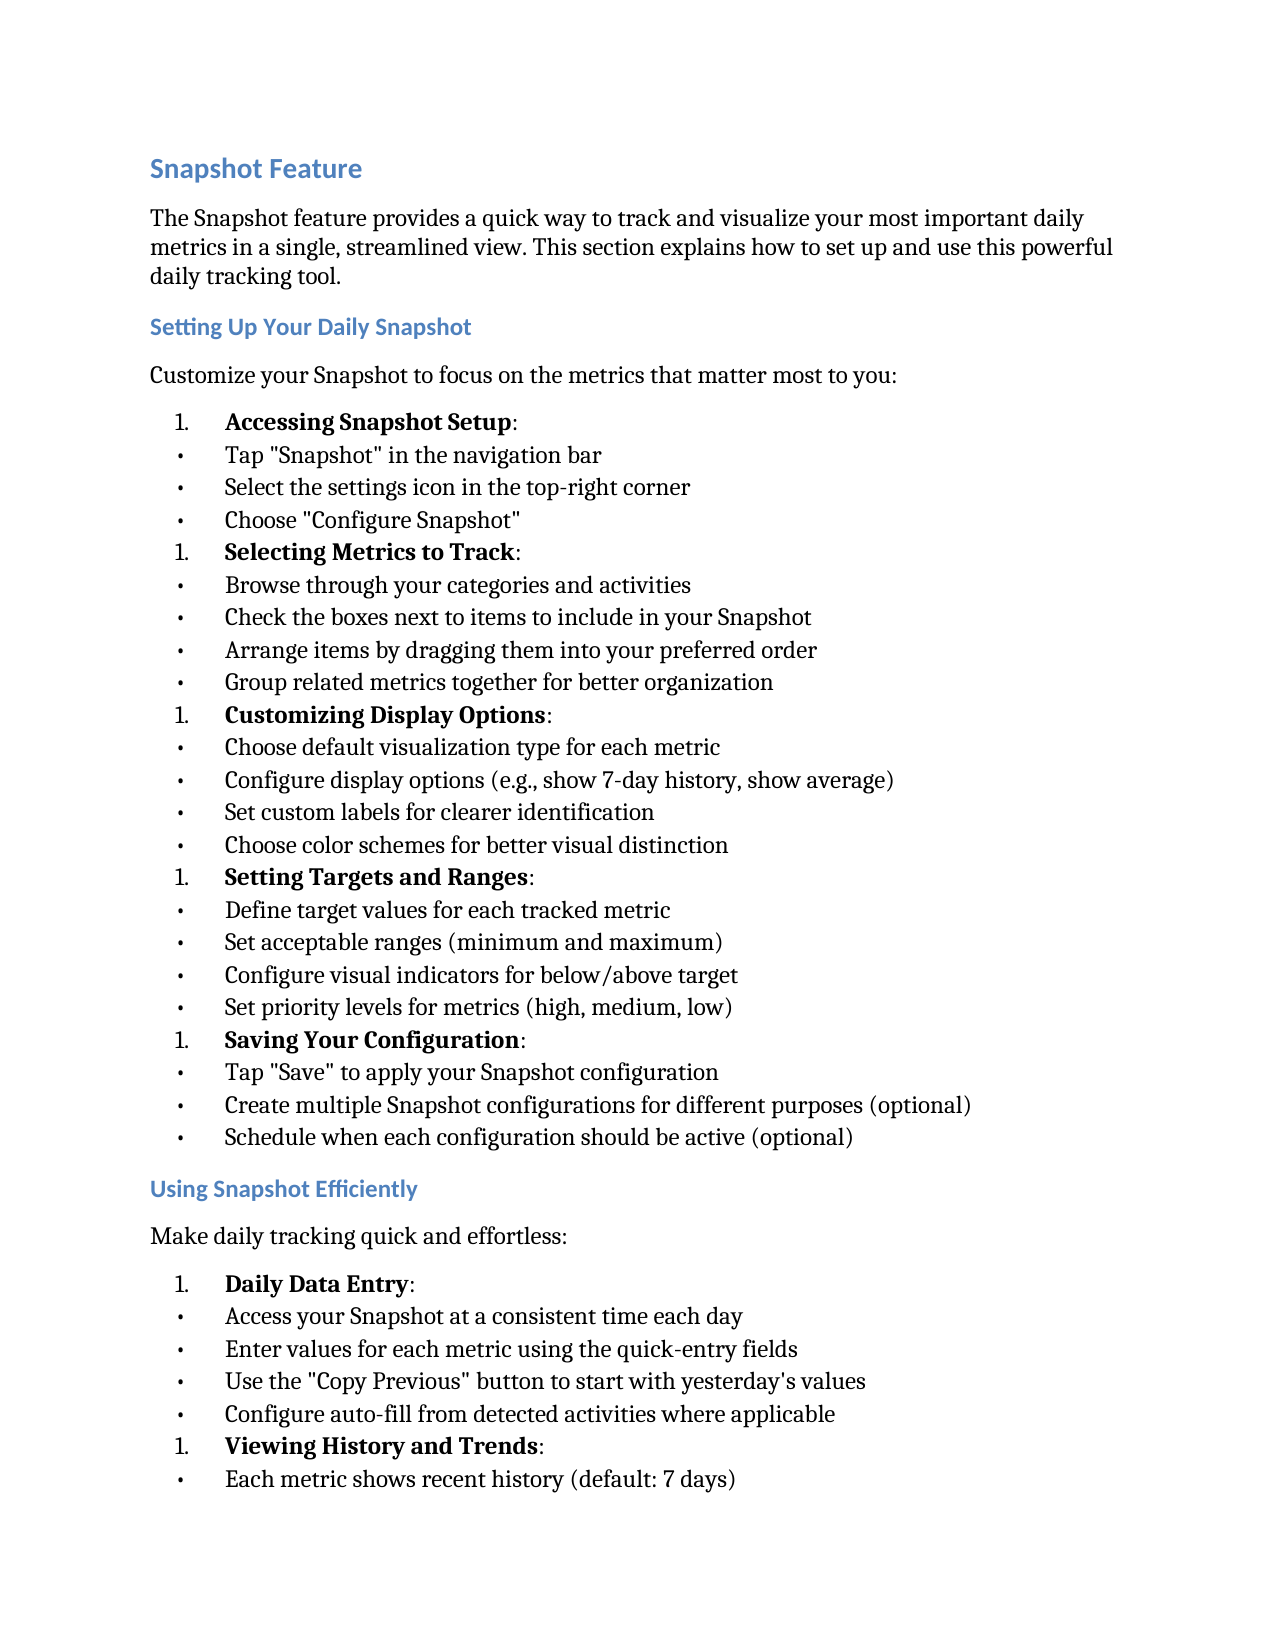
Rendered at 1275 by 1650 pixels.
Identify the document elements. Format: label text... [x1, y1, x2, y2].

list Saving Your Configuration: [175, 1026, 1125, 1054]
list Access your Snapshot at a consistent time each day [175, 1302, 1125, 1331]
list Accessing Snapshot Setup: [175, 408, 1125, 437]
list Set priority levels for metrics (high, medium, low) [175, 993, 1125, 1022]
text Customize your Snapshot to focus on the metrics that matter most to you: [150, 361, 1125, 389]
list Browse through your categories and activities [175, 571, 1125, 599]
list Use the "Copy Previous" button to start with yesterday's values [175, 1367, 1125, 1396]
subtitle Using Snapshot Efficiently [150, 1173, 1125, 1203]
list Choose "Configure Snapshot" [175, 506, 1125, 534]
list Setting Targets and Ranges: [175, 863, 1125, 892]
list Configure display options (e.g., show 7-day history, show average) [175, 766, 1125, 794]
list Each metric shows recent history (default: 7 days) [175, 1464, 1125, 1493]
list Viewing History and Trends: [175, 1432, 1125, 1461]
list Define target values for each tracked metric [175, 896, 1125, 924]
list Set custom labels for clearer identification [175, 798, 1125, 827]
list Group related metrics together for better organization [175, 668, 1125, 697]
text The Snapshot feature provides a quick way to track and visualize your most important daily metrics in a single, streamlined view. This section explains how to set up and use this powerful daily tracking tool. [150, 204, 1125, 291]
list Select the settings icon in the top-right corner [175, 473, 1125, 502]
list Selecting Metrics to Track: [175, 538, 1125, 567]
list Check the boxes next to items to include in your Snapshot [175, 603, 1125, 632]
list Arrange items by dragging them into your preferred order [175, 636, 1125, 664]
text Make daily tracking quick and effortless: [150, 1222, 1125, 1251]
list Create multiple Snapshot configurations for different purposes (optional) [175, 1091, 1125, 1119]
list Tap "Snapshot" in the navigation bar [175, 441, 1125, 469]
list Schedule when each configuration should be active (optional) [175, 1123, 1125, 1152]
list Configure auto-fill from detected activities where applicable [175, 1399, 1125, 1428]
list Customizing Display Options: [175, 701, 1125, 729]
list Tap "Save" to apply your Snapshot configuration [175, 1058, 1125, 1087]
list Enter values for each metric using the quick-entry fields [175, 1334, 1125, 1363]
list Daily Data Entry: [175, 1269, 1125, 1298]
subtitle Snapshot Feature [150, 150, 1125, 186]
list Configure visual indicators for below/above target [175, 961, 1125, 989]
list Choose color schemes for better visual distinction [175, 831, 1125, 859]
list Set acceptable ranges (minimum and maximum) [175, 928, 1125, 957]
subtitle Setting Up Your Daily Snapshot [150, 311, 1125, 342]
list Choose default visualization type for each metric [175, 733, 1125, 762]
